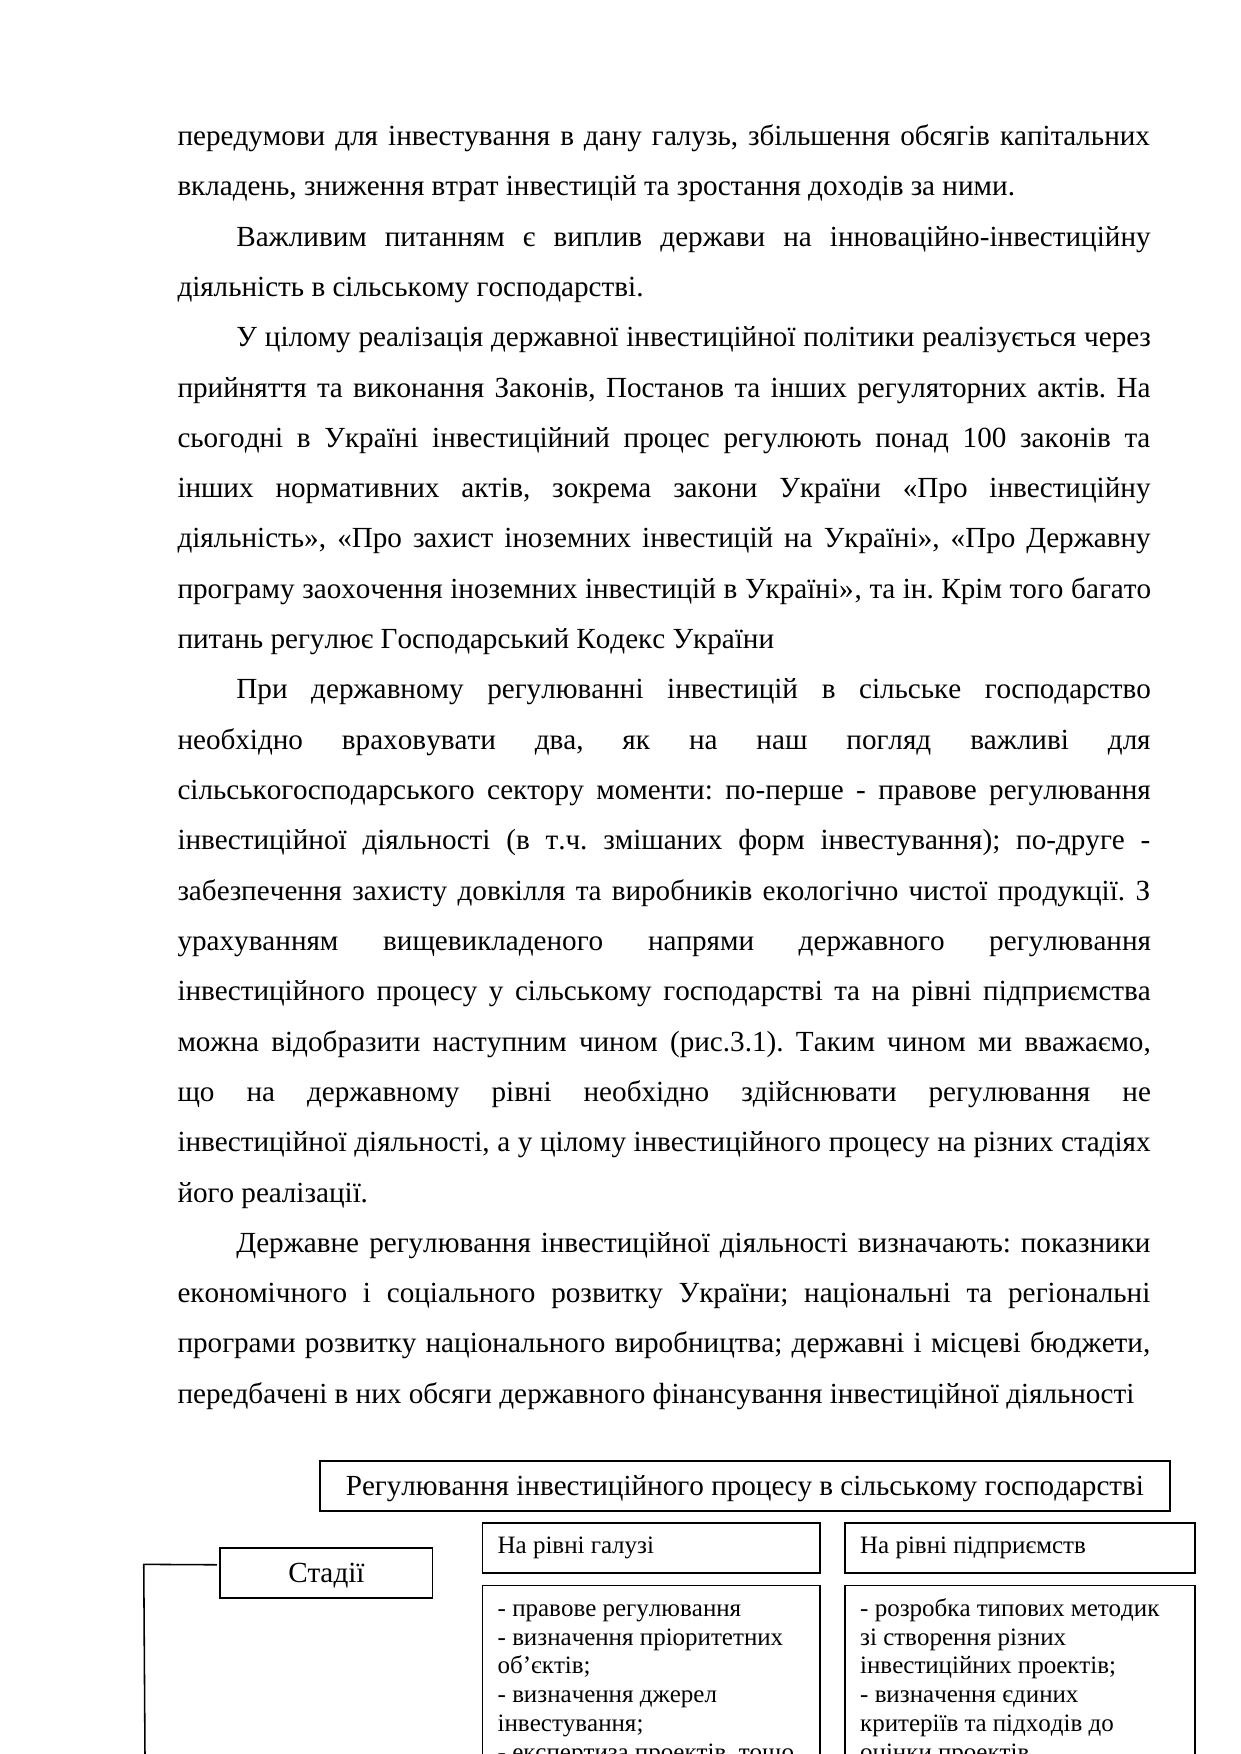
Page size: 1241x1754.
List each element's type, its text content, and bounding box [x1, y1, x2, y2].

text У цілому реалізація державної інвестиційної політики реалізується через прийняття та виконання Законів, Постанов та інших регуляторних актів. На сьогодні в Україні інвестиційний процес регулюють понад 100 законів та інших нормативних актів, зокрема закони України «Про інвестиційну діяльність», «Про захист іноземних інвестицій на Україні», «Про Державну програму заохочення іноземних інвестицій в Україні», та ін. Крім того багато питань регулює Господарський Кодекс України [177, 319, 1152, 655]
text Важливим питанням є виплив держави на інноваційно-інвестиційну діяльність в сільському господарстві. [177, 219, 1152, 303]
text Державне регулювання інвестиційної діяльності визначають: показники економічного і соціального розвитку України; національні та регіональні програми розвитку національного виробництва; державні і місцеві бюджети, передбачені в них обсяги державного фінансування інвестиційної діяльності [177, 1225, 1152, 1409]
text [177, 118, 1152, 202]
text При державному регулюванні інвестицій в сільське господарство необхідно враховувати два, як на наш погляд важливі для сільськогосподарського сектору моменти: по-перше - правове регулювання інвестиційної діяльності (в т.ч. змішаних форм інвестування); по-друге -забезпечення захисту довкілля та виробників екологічно чистої продукції. З урахуванням вищевикладеного напрями державного регулювання інвестиційного процесу у сільському господарстві та на рівні підприємства можна відобразити наступним чином (рис.3.1). Таким чином ми вважаємо, що на державному рівні необхідно здійснювати регулювання не інвестиційної діяльності, а у цілому інвестиційного процесу на різних стадіях його реалізації. [177, 672, 1152, 1208]
